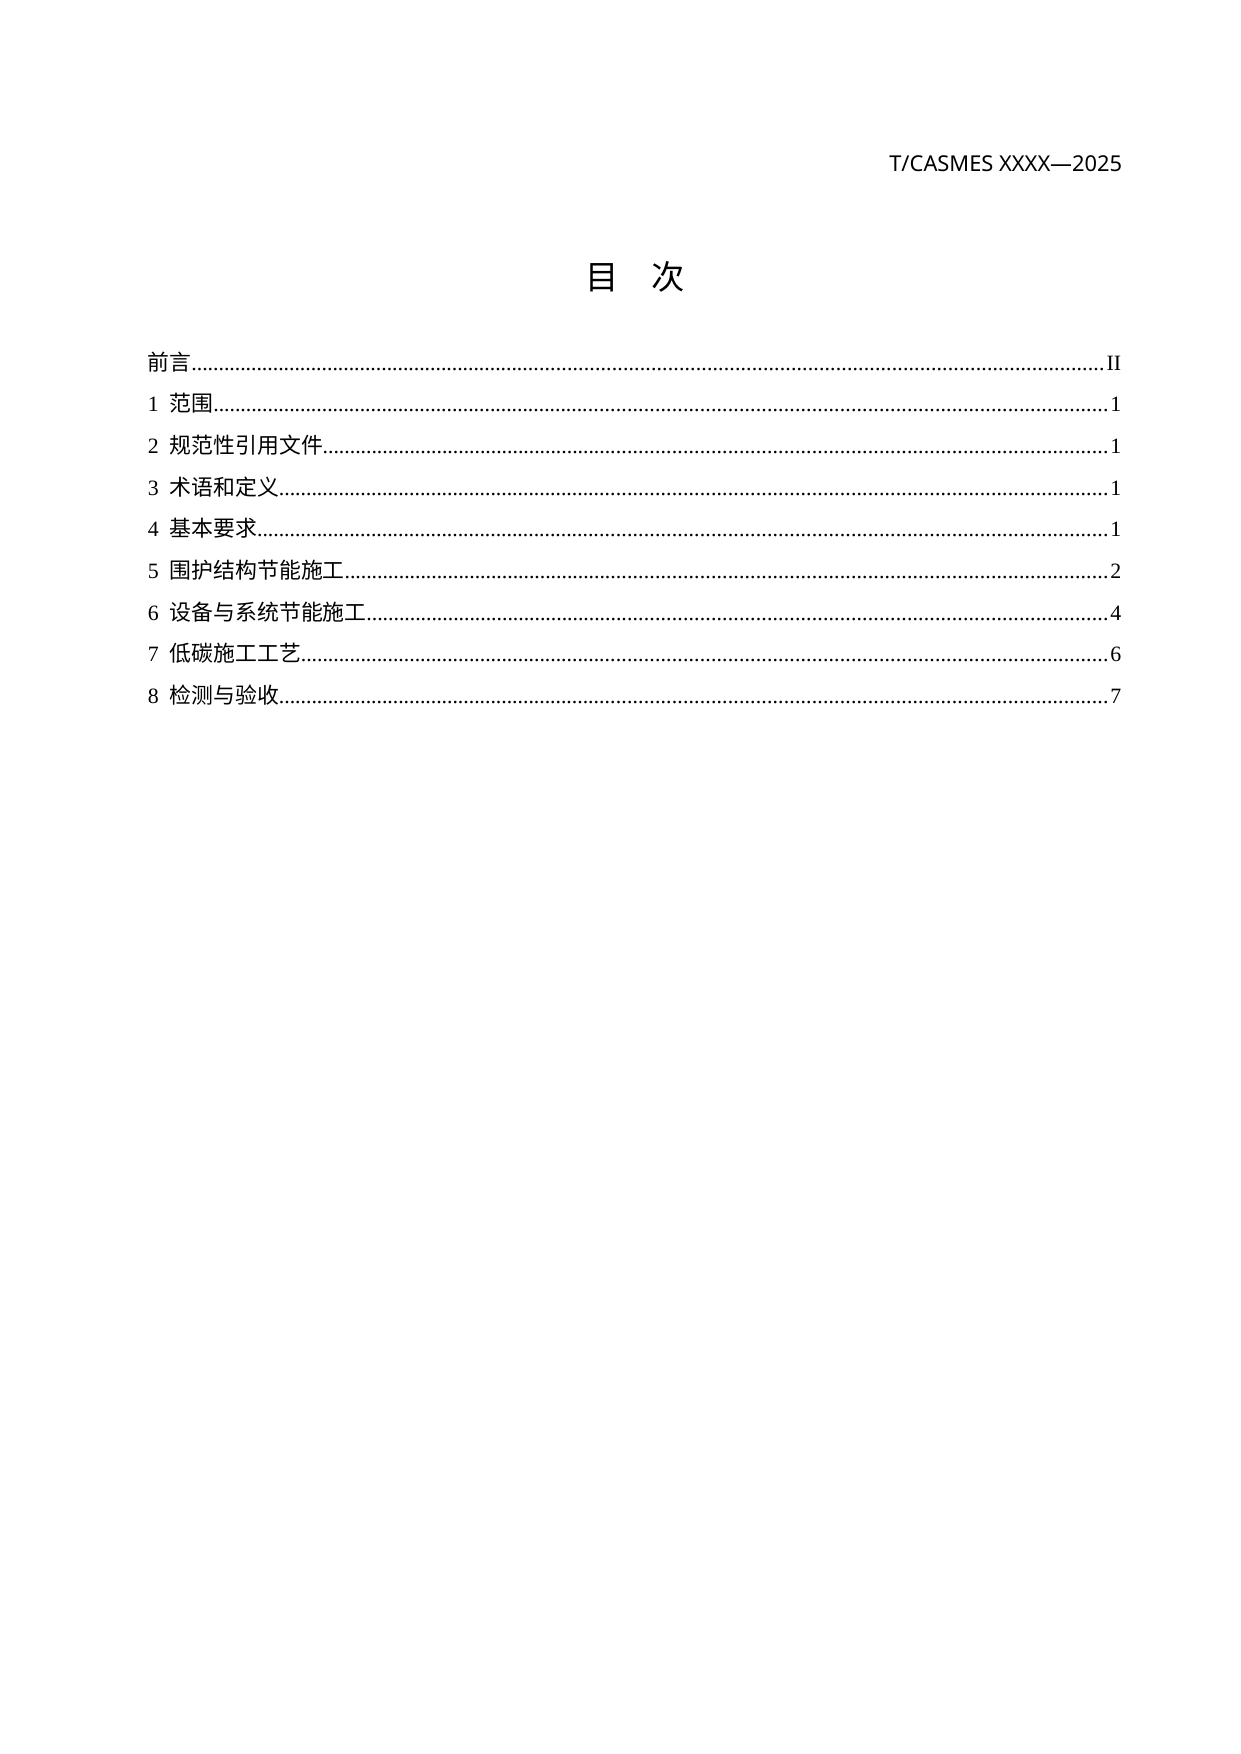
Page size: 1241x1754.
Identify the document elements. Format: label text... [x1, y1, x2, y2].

text 5 围护结构节能施工 2 [148, 545, 1122, 587]
text 3 术语和定义 1 [148, 462, 1122, 503]
text 2 规范性引用文件 1 [148, 420, 1122, 462]
text 4 基本要求 1 [148, 503, 1122, 545]
text 目次 [148, 251, 1122, 299]
text 前言 II [148, 337, 1122, 378]
text 8 检测与验收 7 [148, 670, 1122, 712]
text 6 设备与系统节能施工 4 [148, 587, 1122, 628]
text 1 范围 1 [148, 378, 1122, 420]
text 7 低碳施工工艺 6 [148, 628, 1122, 670]
